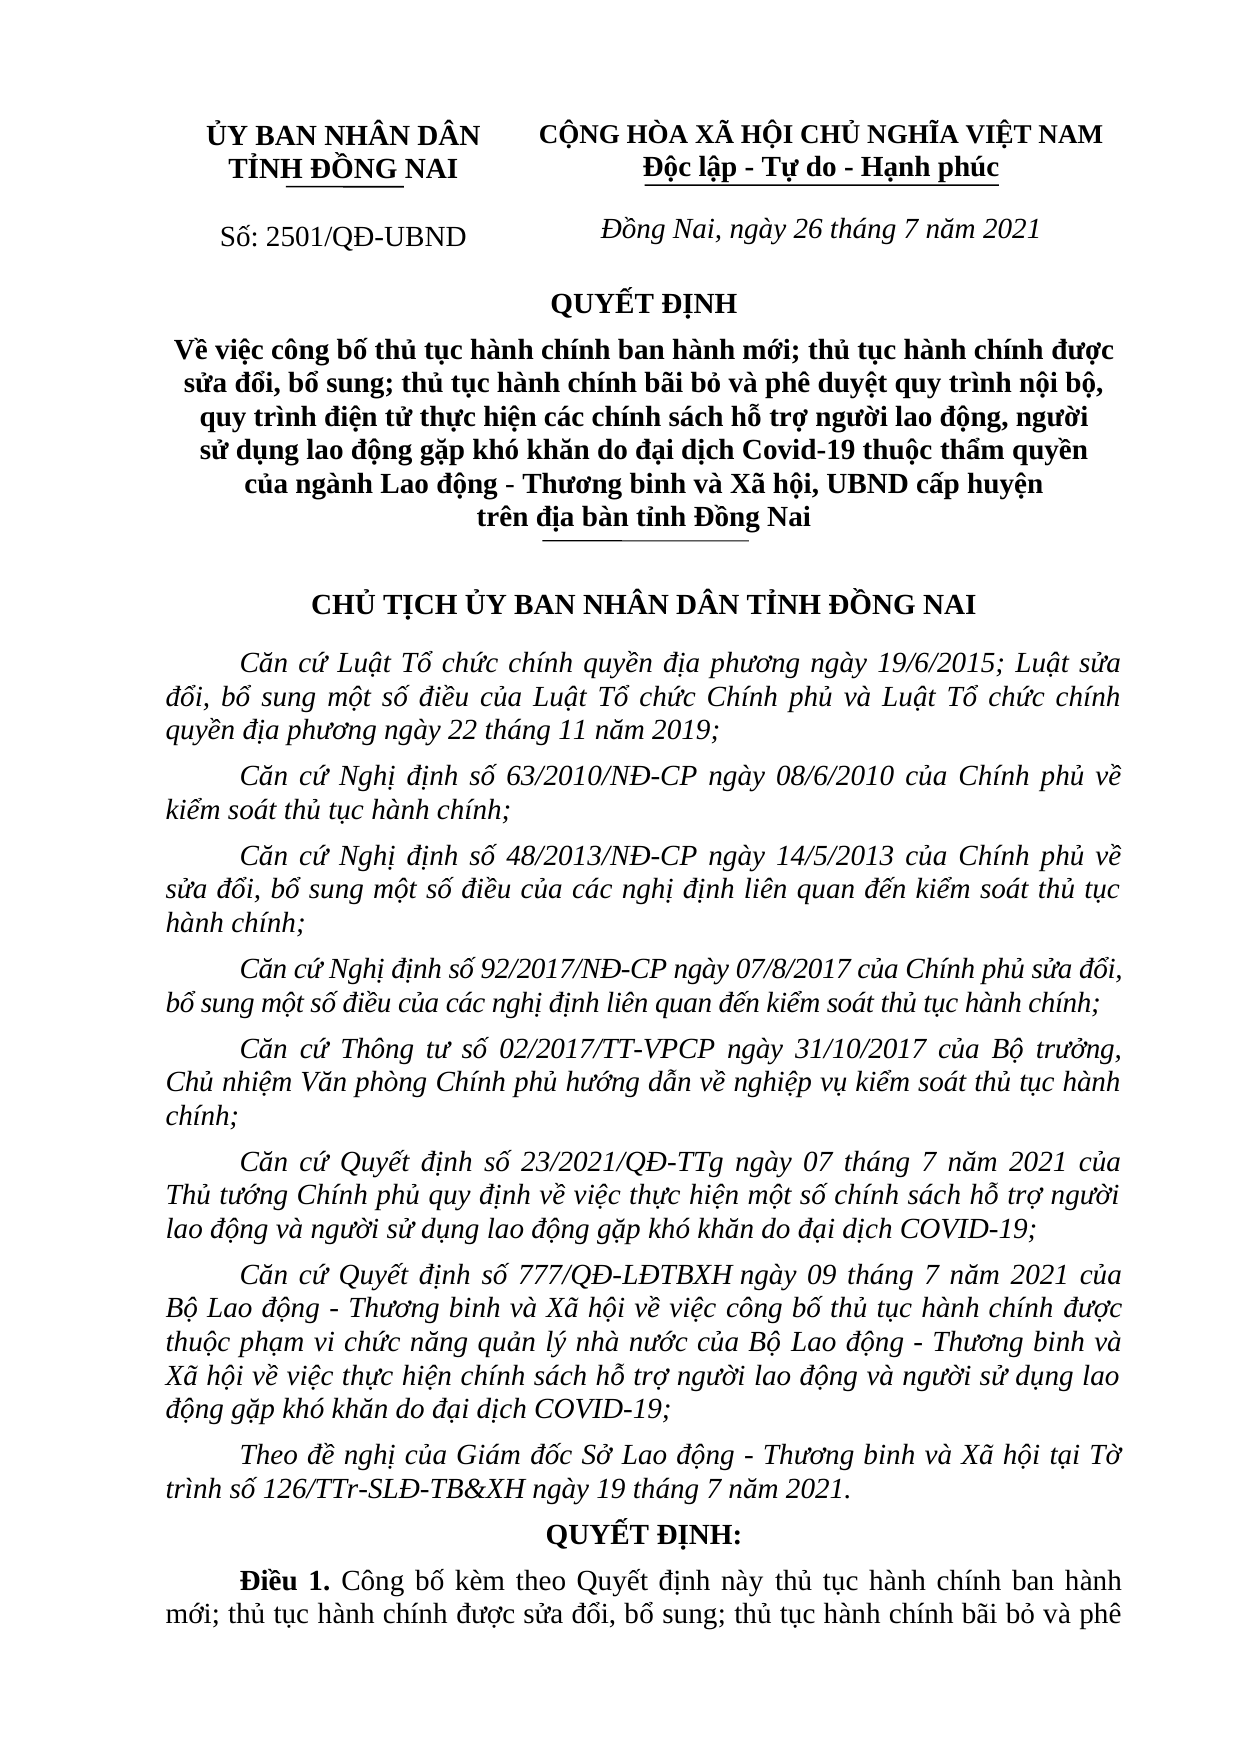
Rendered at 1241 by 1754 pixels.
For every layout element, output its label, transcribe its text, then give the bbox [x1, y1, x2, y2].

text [165, 1563, 1122, 1630]
text Căn cứ Nghị định số 48/2013/NĐ-CP ngày 14/5/2013 của Chính phủ về sửa đổi, bổ sung một số điều của các nghị định liên quan đến kiểm soát thủ tục hành chính; [165, 838, 1122, 939]
table_header ỦY BAN NHÂN DÂN TỈNH ĐỒNG NAI Số: 2501/QĐ-UBND [166, 118, 520, 252]
text QUYẾT ĐỊNH: [165, 1517, 1122, 1550]
table_header CỘNG HÒA XÃ HỘI CHỦ NGHĨA VIỆT NAM Độc lập - Tự do - Hạnh phúc Đồng Nai, ngày 26 tháng 7 năm 2021 [520, 118, 1122, 252]
text Về việc công bố thủ tục hành chính ban hành mới; thủ tục hành chính được sửa đổi, bổ sung; thủ tục hành chính bãi bỏ và phê duyệt quy trình nội bộ, quy trình điện tử thực hiện các chính sách hỗ trợ người lao động, người sử dụng lao động gặp khó khăn do đại dịch Covid-19 thuộc thẩm quyền của ngành Lao động - Thương binh và Xã hội, UBND cấp huyện trên địa bàn tỉnh Đồng Nai [165, 332, 1122, 533]
text Căn cứ Nghị định số 63/2010/NĐ-CP ngày 08/6/2010 của Chính phủ về kiểm soát thủ tục hành chính; [165, 758, 1122, 826]
text Căn cứ Luật Tổ chức chính quyền địa phương ngày 19/6/2015; Luật sửa đổi, bổ sung một số điều của Luật Tổ chức Chính phủ và Luật Tổ chức chính quyền địa phương ngày 22 tháng 11 năm 2019; [165, 645, 1122, 746]
text Theo đề nghị của Giám đốc Sở Lao động - Thương binh và Xã hội tại Tờ trình số 126/TTr-SLĐ-TB&XH ngày 19 tháng 7 năm 2021. [165, 1437, 1122, 1504]
text Căn cứ Quyết định số 23/2021/QĐ-TTg ngày 07 tháng 7 năm 2021 của Thủ tướng Chính phủ quy định về việc thực hiện một số chính sách hỗ trợ người lao động và người sử dụng lao động gặp khó khăn do đại dịch COVID-19; [165, 1144, 1122, 1244]
text Căn cứ Quyết định số 777/QĐ-LĐTBXH ngày 09 tháng 7 năm 2021 của Bộ Lao động - Thương binh và Xã hội về việc công bố thủ tục hành chính được thuộc phạm vi chức năng quản lý nhà nước của Bộ Lao động - Thương binh và Xã hội về việc thực hiện chính sách hỗ trợ người lao động và người sử dụng lao động gặp khó khăn do đại dịch COVID-19; [165, 1257, 1122, 1425]
text Căn cứ Nghị định số 92/2017/NĐ-CP ngày 07/8/2017 của Chính phủ sửa đổi, bổ sung một số điều của các nghị định liên quan đến kiểm soát thủ tục hành chính; [165, 951, 1122, 1018]
text QUYẾT ĐỊNH [165, 286, 1122, 319]
text CHỦ TỊCH ỦY BAN NHÂN DÂN TỈNH ĐỒNG NAI [165, 587, 1122, 620]
text Căn cứ Thông tư số 02/2017/TT-VPCP ngày 31/10/2017 của Bộ trưởng, Chủ nhiệm Văn phòng Chính phủ hướng dẫn về nghiệp vụ kiểm soát thủ tục hành chính; [165, 1031, 1122, 1131]
